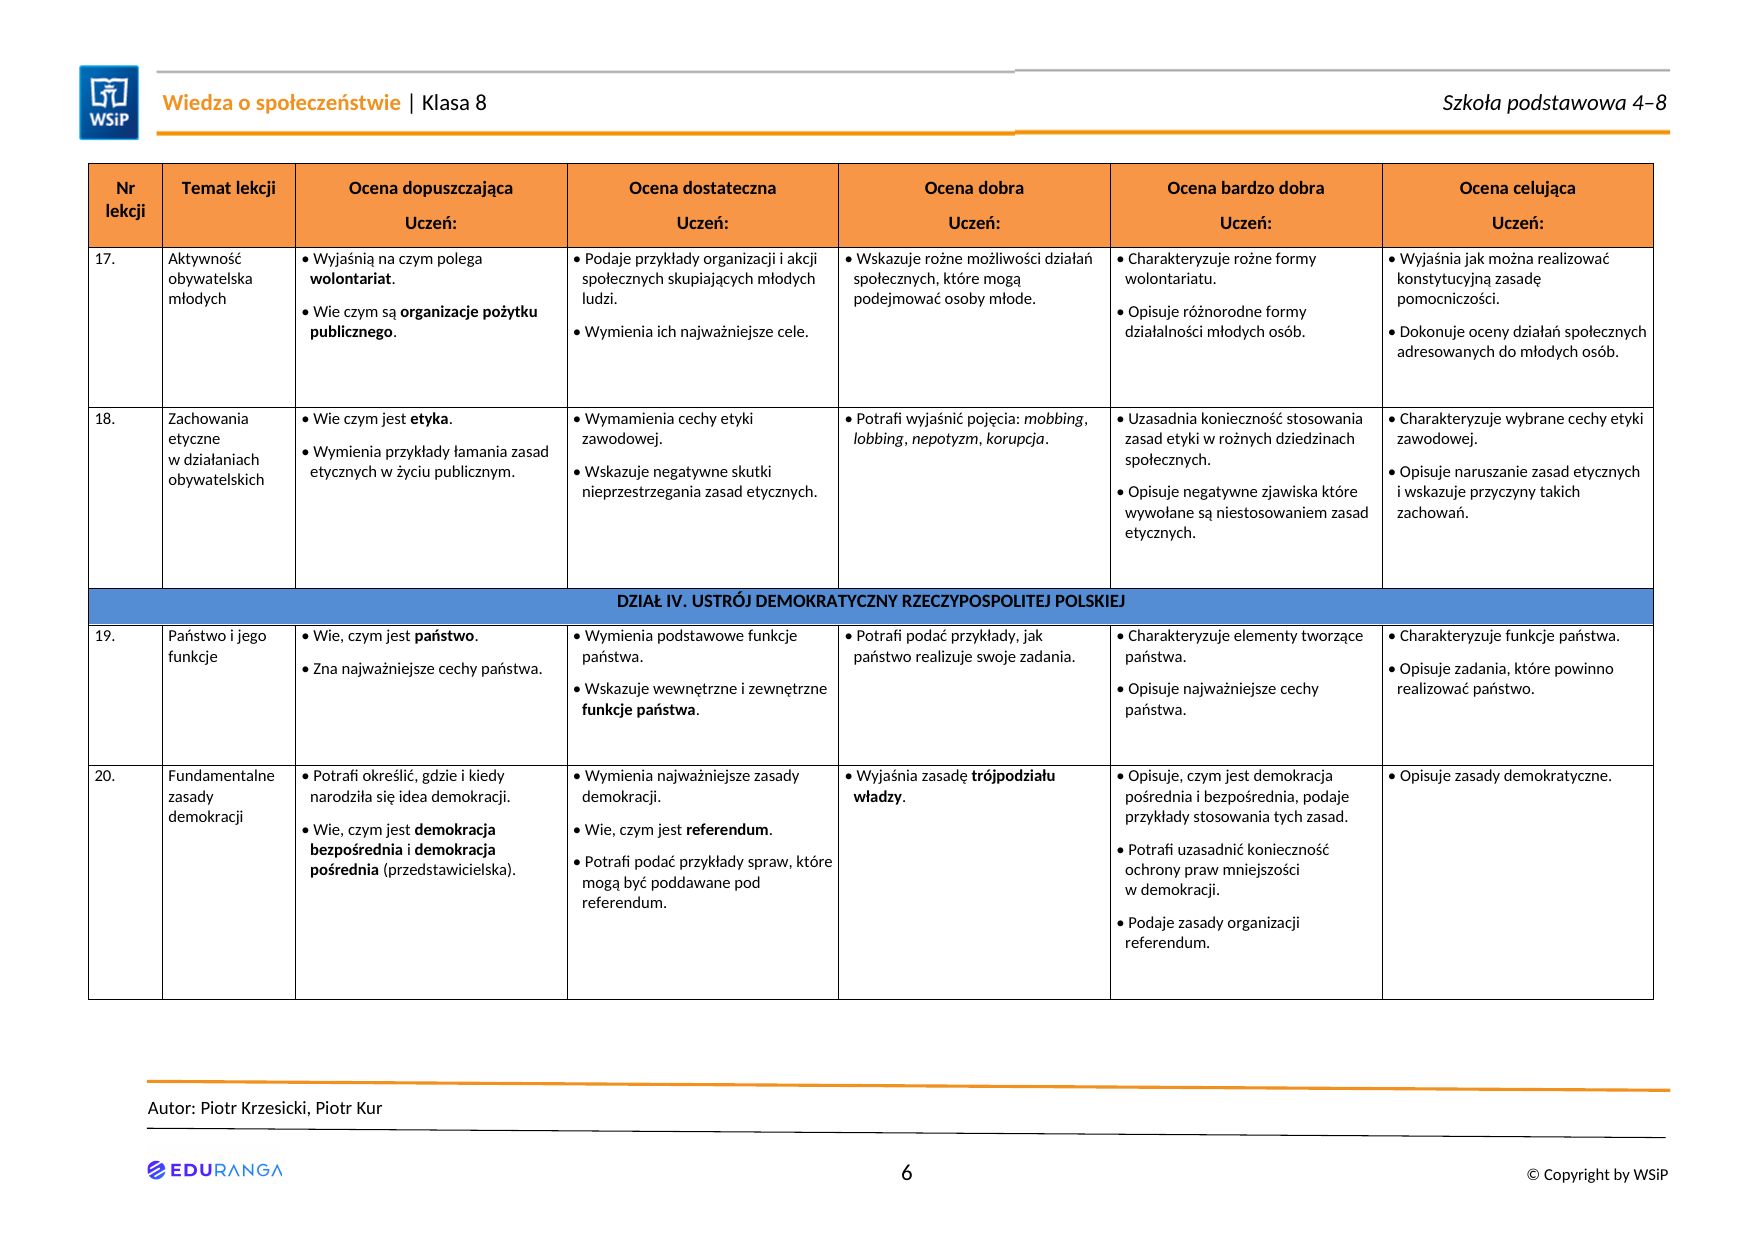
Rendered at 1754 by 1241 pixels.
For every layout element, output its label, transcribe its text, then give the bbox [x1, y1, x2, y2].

table_cell • Wymamienia cechy etyki zawodowej. • Wskazuje negatywne skutki nieprzestrzegania zasad etycznych. [568, 408, 838, 588]
table_cell • Potrafi wyjaśnić pojęcia: mobbing, lobbing, nepotyzm, korupcja. [839, 408, 1110, 588]
table_cell • Podaje przykłady organizacji i akcji społecznych skupiających młodych ludzi. • Wymienia ich najważniejsze cele. [568, 248, 838, 407]
table_cell 19. [89, 626, 162, 764]
table_cell • Wymienia najważniejsze zasady demokracji. • Wie, czym jest referendum. • Potrafi podać przykłady spraw, które mogą być poddawane pod referendum. [568, 766, 838, 998]
table_cell • Wyjaśnią na czym polega wolontariat. • Wie czym są organizacje pożytku publicznego. [296, 248, 567, 407]
table_cell • Opisuje, czym jest demokracja pośrednia i bezpośrednia, podaje przykłady stosowania tych zasad. • Potrafi uzasadnić konieczność ochrony praw mniejszości w demokracji. • Podaje zasady organizacji referendum. [1111, 766, 1382, 998]
table_cell • Wie czym jest etyka. • Wymienia przykłady łamania zasad etycznych w życiu publicznym. [296, 408, 567, 588]
table_cell Fundamentalne zasady demokracji [163, 766, 295, 998]
table_cell • Charakteryzuje funkcje państwa. • Opisuje zadania, które powinno realizować państwo. [1383, 626, 1653, 764]
table_cell 18. [89, 408, 162, 588]
table_cell • Charakteryzuje rożne formy wolontariatu. • Opisuje różnorodne formy działalności młodych osób. [1111, 248, 1382, 407]
table_header Nr lekcji [89, 164, 162, 247]
picture [147, 1145, 283, 1181]
table_cell • Wskazuje rożne możliwości działań społecznych, które mogą podejmować osoby młode. [839, 248, 1110, 407]
table_cell Zachowania etyczne w działaniach obywatelskich [163, 408, 295, 588]
table_header Ocena celująca Uczeń: [1383, 164, 1653, 247]
table_cell • Potrafi podać przykłady, jak państwo realizuje swoje zadania. [839, 626, 1110, 764]
table_cell DZIAŁ IV. USTRÓJ DEMOKRATYCZNY RZECZYPOSPOLITEJ POLSKIEJ [89, 589, 1653, 624]
table_cell • Potrafi określić, gdzie i kiedy narodziła się idea demokracji. • Wie, czym jest demokracja bezpośrednia i demokracja pośrednia (przedstawicielska). [296, 766, 567, 998]
table_cell • Opisuje zasady demokratyczne. [1383, 766, 1653, 998]
table_cell • Uzasadnia konieczność stosowania zasad etyki w rożnych dziedzinach społecznych. • Opisuje negatywne zjawiska które wywołane są niestosowaniem zasad etycznych. [1111, 408, 1382, 588]
table_cell • Wyjaśnia zasadę trójpodziału władzy. [839, 766, 1110, 998]
table_header Ocena dobra Uczeń: [839, 164, 1110, 247]
table_cell • Wyjaśnia jak można realizować konstytucyjną zasadę pomocniczości. • Dokonuje oceny działań społecznych adresowanych do młodych osób. [1383, 248, 1653, 407]
table_header Ocena bardzo dobra Uczeń: [1111, 164, 1382, 247]
table_cell • Charakteryzuje wybrane cechy etyki zawodowej. • Opisuje naruszanie zasad etycznych i wskazuje przyczyny takich zachowań. [1383, 408, 1653, 588]
picture [0, 6, 1671, 164]
table_cell • Wymienia podstawowe funkcje państwa. • Wskazuje wewnętrzne i zewnętrzne funkcje państwa. [568, 626, 838, 764]
table_header Ocena dopuszczająca Uczeń: [296, 164, 567, 247]
table_header Temat lekcji [163, 164, 295, 247]
table_cell 20. [89, 766, 162, 998]
table_header Ocena dostateczna Uczeń: [568, 164, 838, 247]
table_cell • Charakteryzuje elementy tworzące państwa. • Opisuje najważniejsze cechy państwa. [1111, 626, 1382, 764]
table_cell 17. [89, 248, 162, 407]
table_cell • Wie, czym jest państwo. • Zna najważniejsze cechy państwa. [296, 626, 567, 764]
table_cell Aktywność obywatelska młodych [163, 248, 295, 407]
table_cell Państwo i jego funkcje [163, 626, 295, 764]
